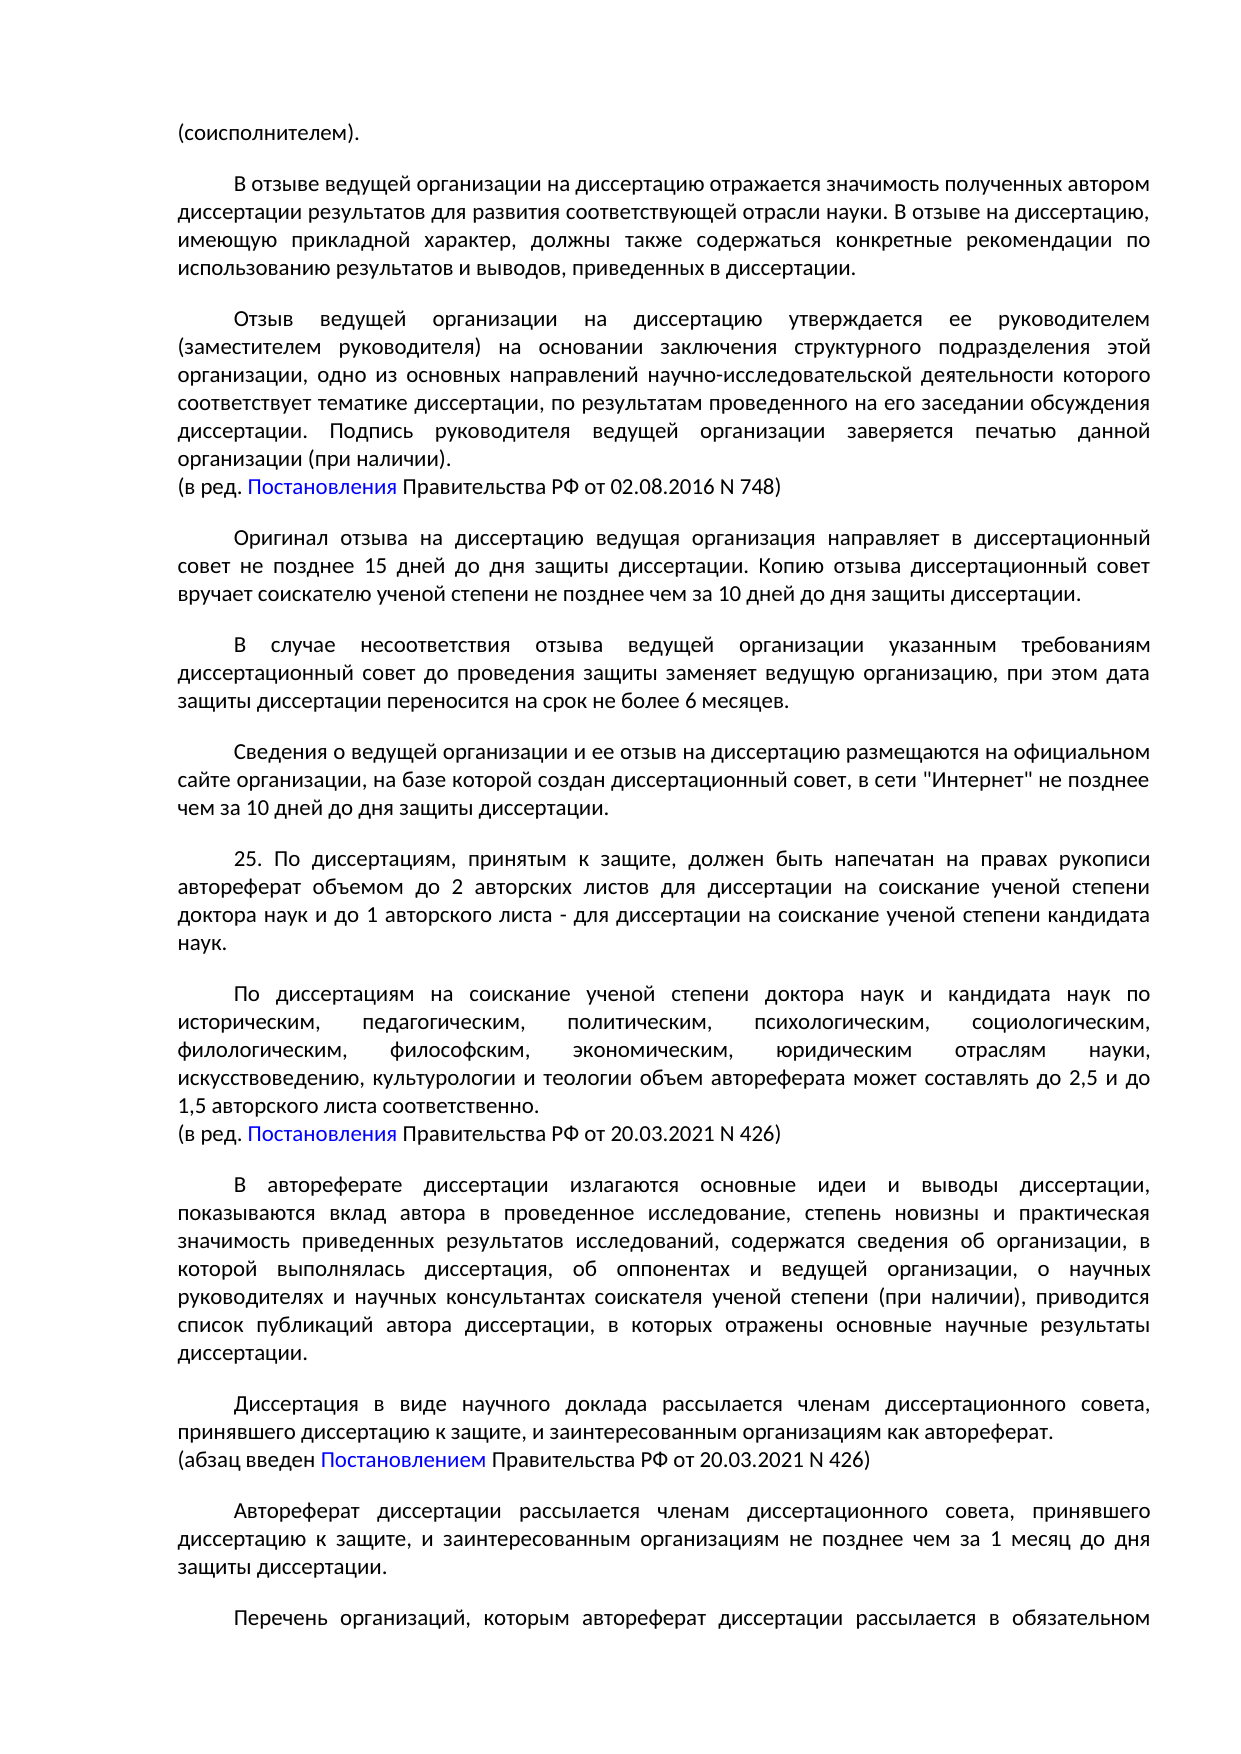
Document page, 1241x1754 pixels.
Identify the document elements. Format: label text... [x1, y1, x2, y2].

text По диссертациям на соискание ученой степени доктора наук и кандидата наук по историческим, педагогическим, политическим, психологическим, социологическим, филологическим, философским, экономическим, юридическим отраслям науки, искусствоведению, культурологии и теологии объем автореферата может составлять до 2,5 и до 1,5 авторского листа соответственно. [177, 979, 1152, 1119]
text (в ред. Постановления Правительства РФ от 20.03.2021 N 426) [177, 1119, 1152, 1147]
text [177, 1603, 1152, 1631]
text 25. По диссертациям, принятым к защите, должен быть напечатан на правах рукописи автореферат объемом до 2 авторских листов для диссертации на соискание ученой степени доктора наук и до 1 авторского листа - для диссертации на соискание ученой степени кандидата наук. [177, 844, 1152, 956]
text (в ред. Постановления Правительства РФ от 02.08.2016 N 748) [177, 472, 1152, 500]
text В отзыве ведущей организации на диссертацию отражается значимость полученных автором диссертации результатов для развития соответствующей отрасли науки. В отзыве на диссертацию, имеющую прикладной характер, должны также содержаться конкретные рекомендации по использованию результатов и выводов, приведенных в диссертации. [177, 169, 1152, 281]
text Оригинал отзыва на диссертацию ведущая организация направляет в диссертационный совет не позднее 15 дней до дня защиты диссертации. Копию отзыва диссертационный совет вручает соискателю ученой степени не позднее чем за 10 дней до дня защиты диссертации. [177, 523, 1152, 607]
text В автореферате диссертации излагаются основные идеи и выводы диссертации, показываются вклад автора в проведенное исследование, степень новизны и практическая значимость приведенных результатов исследований, содержатся сведения об организации, в которой выполнялась диссертация, об оппонентах и ведущей организации, о научных руководителях и научных консультантах соискателя ученой степени (при наличии), приводится список публикаций автора диссертации, в которых отражены основные научные результаты диссертации. [177, 1170, 1152, 1366]
text (абзац введен Постановлением Правительства РФ от 20.03.2021 N 426) [177, 1445, 1152, 1473]
text В случае несоответствия отзыва ведущей организации указанным требованиям диссертационный совет до проведения защиты заменяет ведущую организацию, при этом дата защиты диссертации переносится на срок не более 6 месяцев. [177, 630, 1152, 714]
text Диссертация в виде научного доклада рассылается членам диссертационного совета, принявшего диссертацию к защите, и заинтересованным организациям как автореферат. [177, 1389, 1152, 1445]
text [177, 118, 1152, 146]
text Автореферат диссертации рассылается членам диссертационного совета, принявшего диссертацию к защите, и заинтересованным организациям не позднее чем за 1 месяц до дня защиты диссертации. [177, 1496, 1152, 1580]
text Отзыв ведущей организации на диссертацию утверждается ее руководителем (заместителем руководителя) на основании заключения структурного подразделения этой организации, одно из основных направлений научно-исследовательской деятельности которого соответствует тематике диссертации, по результатам проведенного на его заседании обсуждения диссертации. Подпись руководителя ведущей организации заверяется печатью данной организации (при наличии). [177, 304, 1152, 472]
text Сведения о ведущей организации и ее отзыв на диссертацию размещаются на официальном сайте организации, на базе которой создан диссертационный совет, в сети "Интернет" не позднее чем за 10 дней до дня защиты диссертации. [177, 737, 1152, 821]
